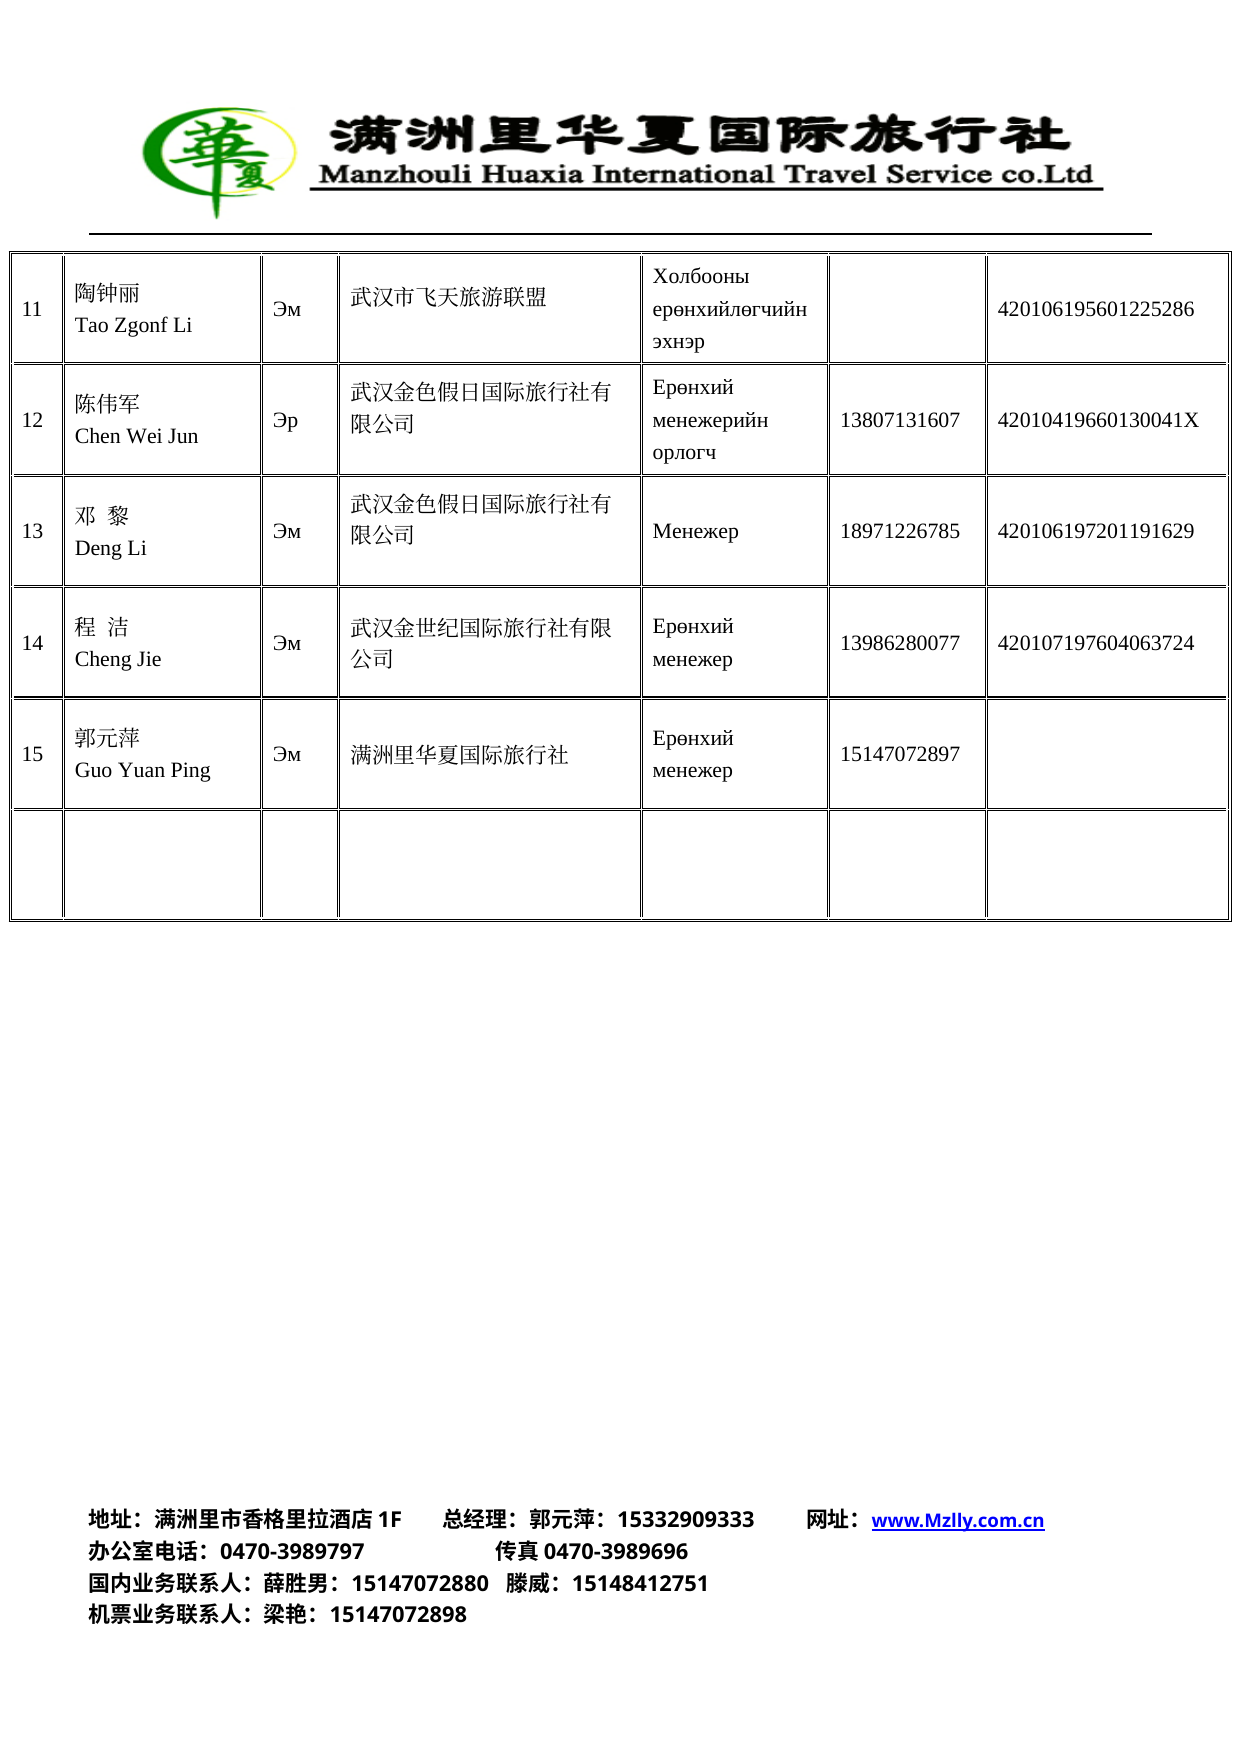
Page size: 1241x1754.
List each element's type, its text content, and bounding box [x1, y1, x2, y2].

table_cell Эм [263, 700, 337, 808]
table_cell 程 洁 Cheng Jie [65, 588, 260, 696]
table_cell 陶钟丽 Tao Zgonf Li [63, 254, 261, 362]
table_cell 13807131607 [830, 365, 985, 474]
table_cell [12, 808, 63, 919]
table_cell [261, 808, 339, 919]
table_cell 14 [10, 585, 63, 696]
table_cell Эм [261, 252, 339, 362]
table_cell 15 [12, 696, 62, 808]
table_cell [339, 811, 641, 919]
table_cell [829, 811, 986, 919]
table_cell 420106197201191629 [988, 474, 1228, 585]
table_cell Холбооны ерөнхийлөгчийн эхнэр [641, 252, 829, 362]
table_cell Эр [263, 365, 337, 474]
table_cell Ерөнхий менежер [643, 588, 827, 696]
table_cell 陈伟军 Chen Wei Jun [65, 365, 260, 474]
table_cell 武汉市飞天旅游联盟 [339, 254, 641, 362]
table_cell Эм [263, 588, 337, 696]
table_cell [641, 808, 829, 919]
table_cell 420106195601225286 [986, 254, 1228, 362]
table_cell [986, 808, 1228, 919]
table_cell Ерөнхий менежерийн орлогч [643, 365, 827, 474]
table_cell 武汉金色假日国际旅行社有限公司 [340, 477, 640, 585]
table_cell 11 [12, 254, 63, 362]
table_cell 13 [12, 474, 62, 585]
picture [122, 88, 1118, 232]
table_cell Ерөнхий менежер [643, 700, 827, 808]
table_cell 邓 黎 Deng Li [65, 477, 260, 585]
table_cell [829, 254, 986, 362]
table_cell 武汉金世纪国际旅行社有限公司 [340, 588, 640, 696]
table_cell Эм [263, 477, 337, 585]
table_cell Менежер [643, 477, 827, 585]
table_cell 13986280077 [830, 588, 985, 696]
table_cell [63, 811, 261, 919]
table_cell 420107197604063724 [986, 585, 1230, 696]
table_cell 满洲里华夏国际旅行社 [340, 700, 640, 808]
table_cell 武汉金色假日国际旅行社有限公司 [340, 365, 640, 474]
table_cell 郭元萍 Guo Yuan Ping [65, 700, 260, 808]
table_cell 42010419660130041X [986, 362, 1230, 474]
table_cell 15147072897 [830, 700, 985, 808]
table_cell [988, 696, 1228, 808]
table_cell 12 [10, 362, 63, 474]
table_cell 18971226785 [830, 477, 985, 585]
